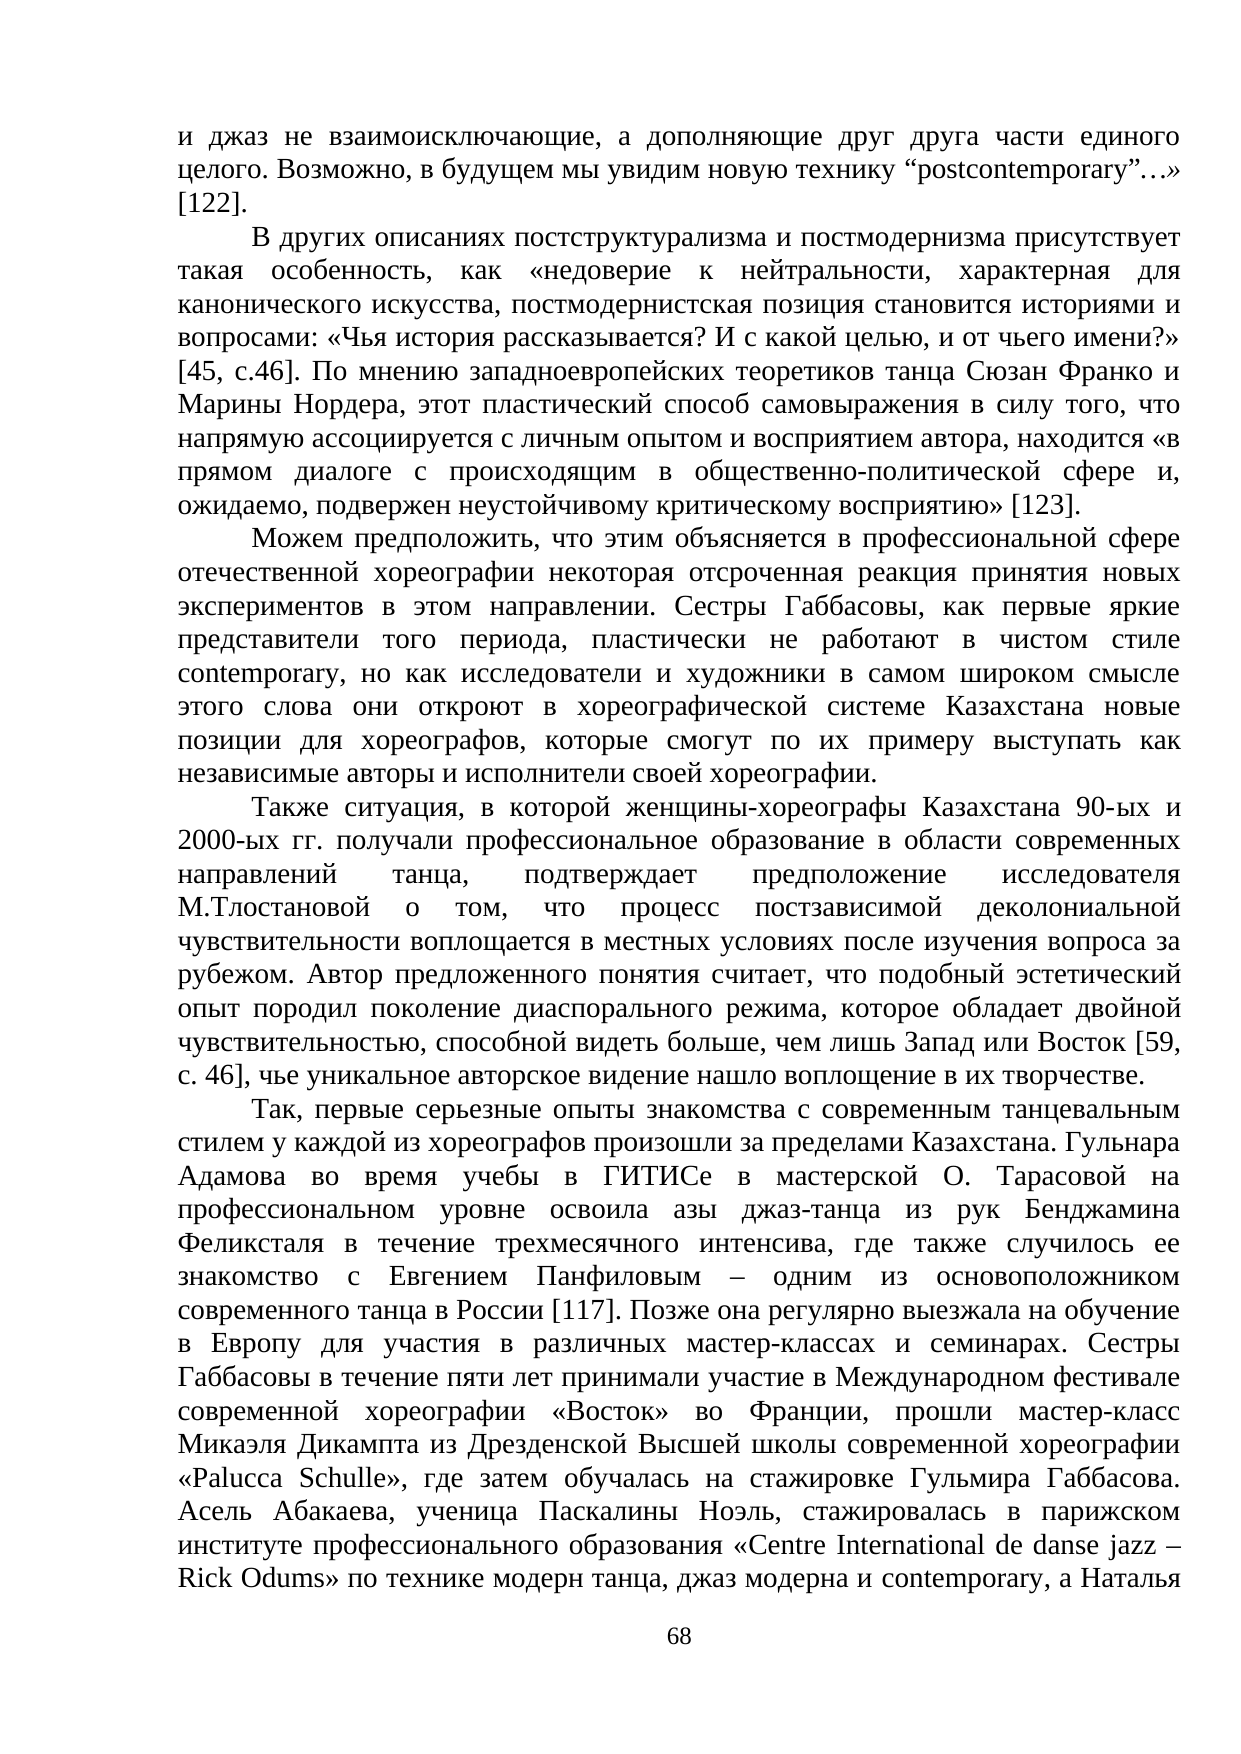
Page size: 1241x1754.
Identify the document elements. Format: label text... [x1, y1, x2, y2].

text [177, 118, 1181, 219]
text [177, 1091, 1181, 1594]
text В других описаниях постструктурализма и постмодернизма присутствует такая особенность, как «недоверие к нейтральности, характерная для канонического искусства, постмодернистская позиция становится историями и вопросами: «Чья история рассказывается? И с какой целью, и от чьего имени?» [45, с.46]. По мнению западноевропейских теоретиков танца Сюзан Франко и Марины Нордера, этот пластический способ самовыражения в силу того, что напрямую ассоциируется с личным опытом и восприятием автора, находится «в прямом диалоге с происходящим в общественно-политической сфере и, ожидаемо, подвержен неустойчивому критическому восприятию» [123]. [177, 219, 1181, 521]
text Также ситуация, в которой женщины-хореографы Казахстана 90-ых и 2000-ых гг. получали профессиональное образование в области современных направлений танца, подтверждает предположение исследователя М.Тлостановой о том, что процесс постзависимой деколониальной чувствительности воплощается в местных условиях после изучения вопроса за рубежом. Автор предложенного понятия считает, что подобный эстетический опыт породил поколение диаспорального режима, которое обладает двойной чувствительностью, способной видеть больше, чем лишь Запад или Восток [59, с. 46], чье уникальное авторское видение нашло воплощение в их творчестве. [177, 789, 1181, 1091]
text Можем предположить, что этим объясняется в профессиональной сфере отечественной хореографии некоторая отсроченная реакция принятия новых экспериментов в этом направлении. Сестры Габбасовы, как первые яркие представители того периода, пластически не работают в чистом стиле contemporary, но как исследователи и художники в самом широком смысле этого слова они откроют в хореографической системе Казахстана новые позиции для хореографов, которые смогут по их примеру выступать как независимые авторы и исполнители своей хореографии. [177, 521, 1181, 789]
